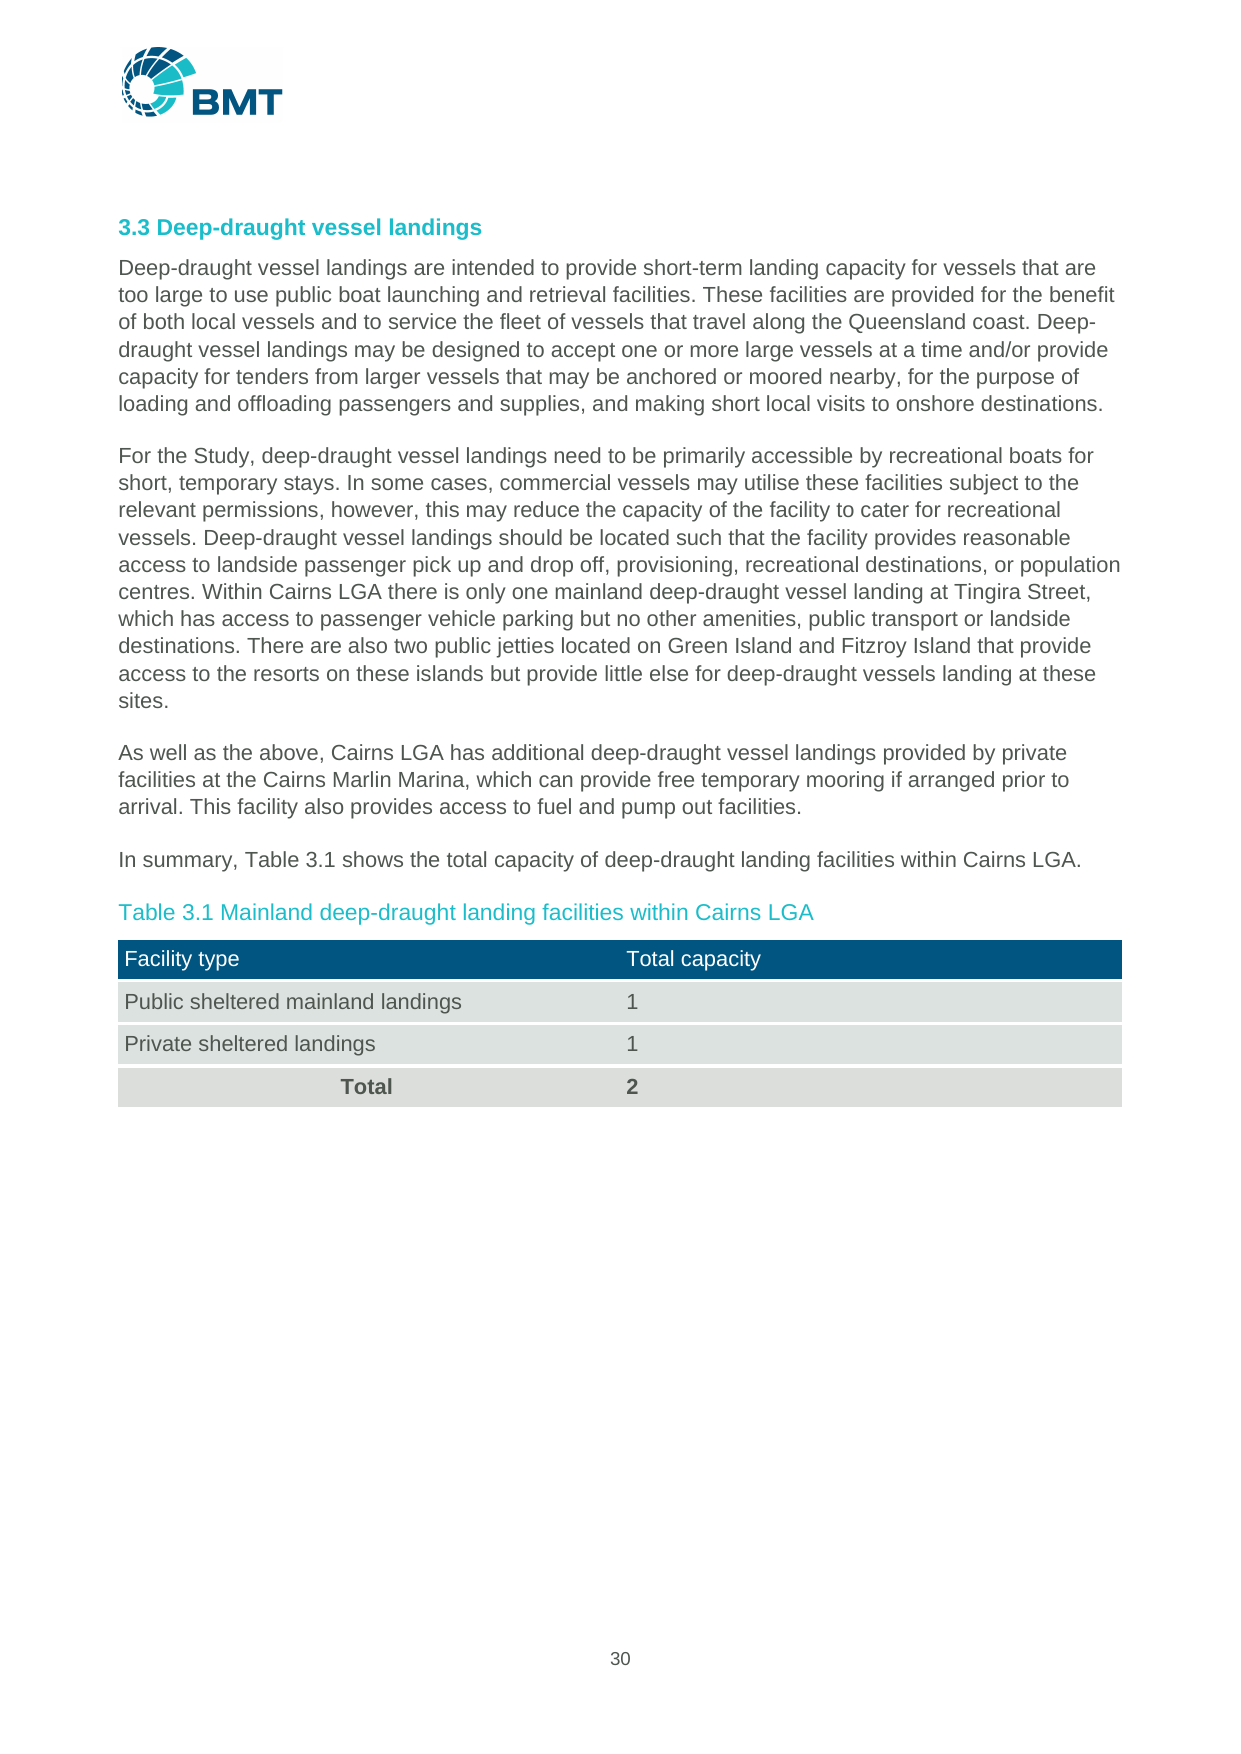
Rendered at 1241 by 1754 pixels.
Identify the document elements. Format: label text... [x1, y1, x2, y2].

picture [122, 47, 283, 123]
table_header Total capacity [620, 940, 1122, 979]
table_header Facility type [118, 940, 620, 979]
table_cell 2 [620, 1068, 1122, 1107]
text For the Study, deep-draught vessel landings need to be primarily accessible by recreational boats for short, temporary stays. In some cases, commercial vessels may utilise these facilities subject to the relevant permissions, however, this may reduce the capacity of the facility to cater for recreational vessels. Deep-draught vessel landings should be located such that the facility provides reasonable access to landside passenger pick up and drop off, provisioning, recreational destinations, or population centres. Within Cairns LGA there is only one mainland deep-draught vessel landing at Tingira Street, which has access to passenger vehicle parking but no other amenities, public transport or landside destinations. There are also two public jetties located on Green Island and Fitzroy Island that provide access to the resorts on these islands but provide little else for deep-draught vessels landing at these sites. [118, 443, 1122, 713]
title Mainland deep-draught landing facilities within Cairns LGA [118, 899, 1122, 925]
text As well as the above, Cairns LGA has additional deep-draught vessel landings provided by private facilities at the Cairns Marlin Marina, which can provide free temporary mooring if arranged prior to arrival. This facility also provides access to fuel and pump out facilities. [118, 740, 1122, 819]
table_cell Private sheltered landings [118, 1025, 620, 1064]
table_cell 1 [620, 982, 1122, 1022]
table_cell Total [118, 1068, 620, 1107]
list In summary, Table 3.2 shows the total capacity of deep-draught landing facilities within Cairns LGA. [118, 846, 1122, 872]
table_cell 1 [620, 1025, 1122, 1064]
text Deep-draught vessel landings are intended to provide short-term landing capacity for vessels that are too large to use public boat launching and retrieval facilities. These facilities are provided for the benefit of both local vessels and to service the fleet of vessels that travel along the Queensland coast. Deep-draught vessel landings may be designed to accept one or more large vessels at a time and/or provide capacity for tenders from larger vessels that may be anchored or moored nearby, for the purpose of loading and offloading passengers and supplies, and making short local visits to onshore destinations. [118, 255, 1122, 416]
table_cell Public sheltered mainland landings [118, 982, 620, 1022]
subtitle Deep-draught vessel landings [118, 214, 1122, 240]
